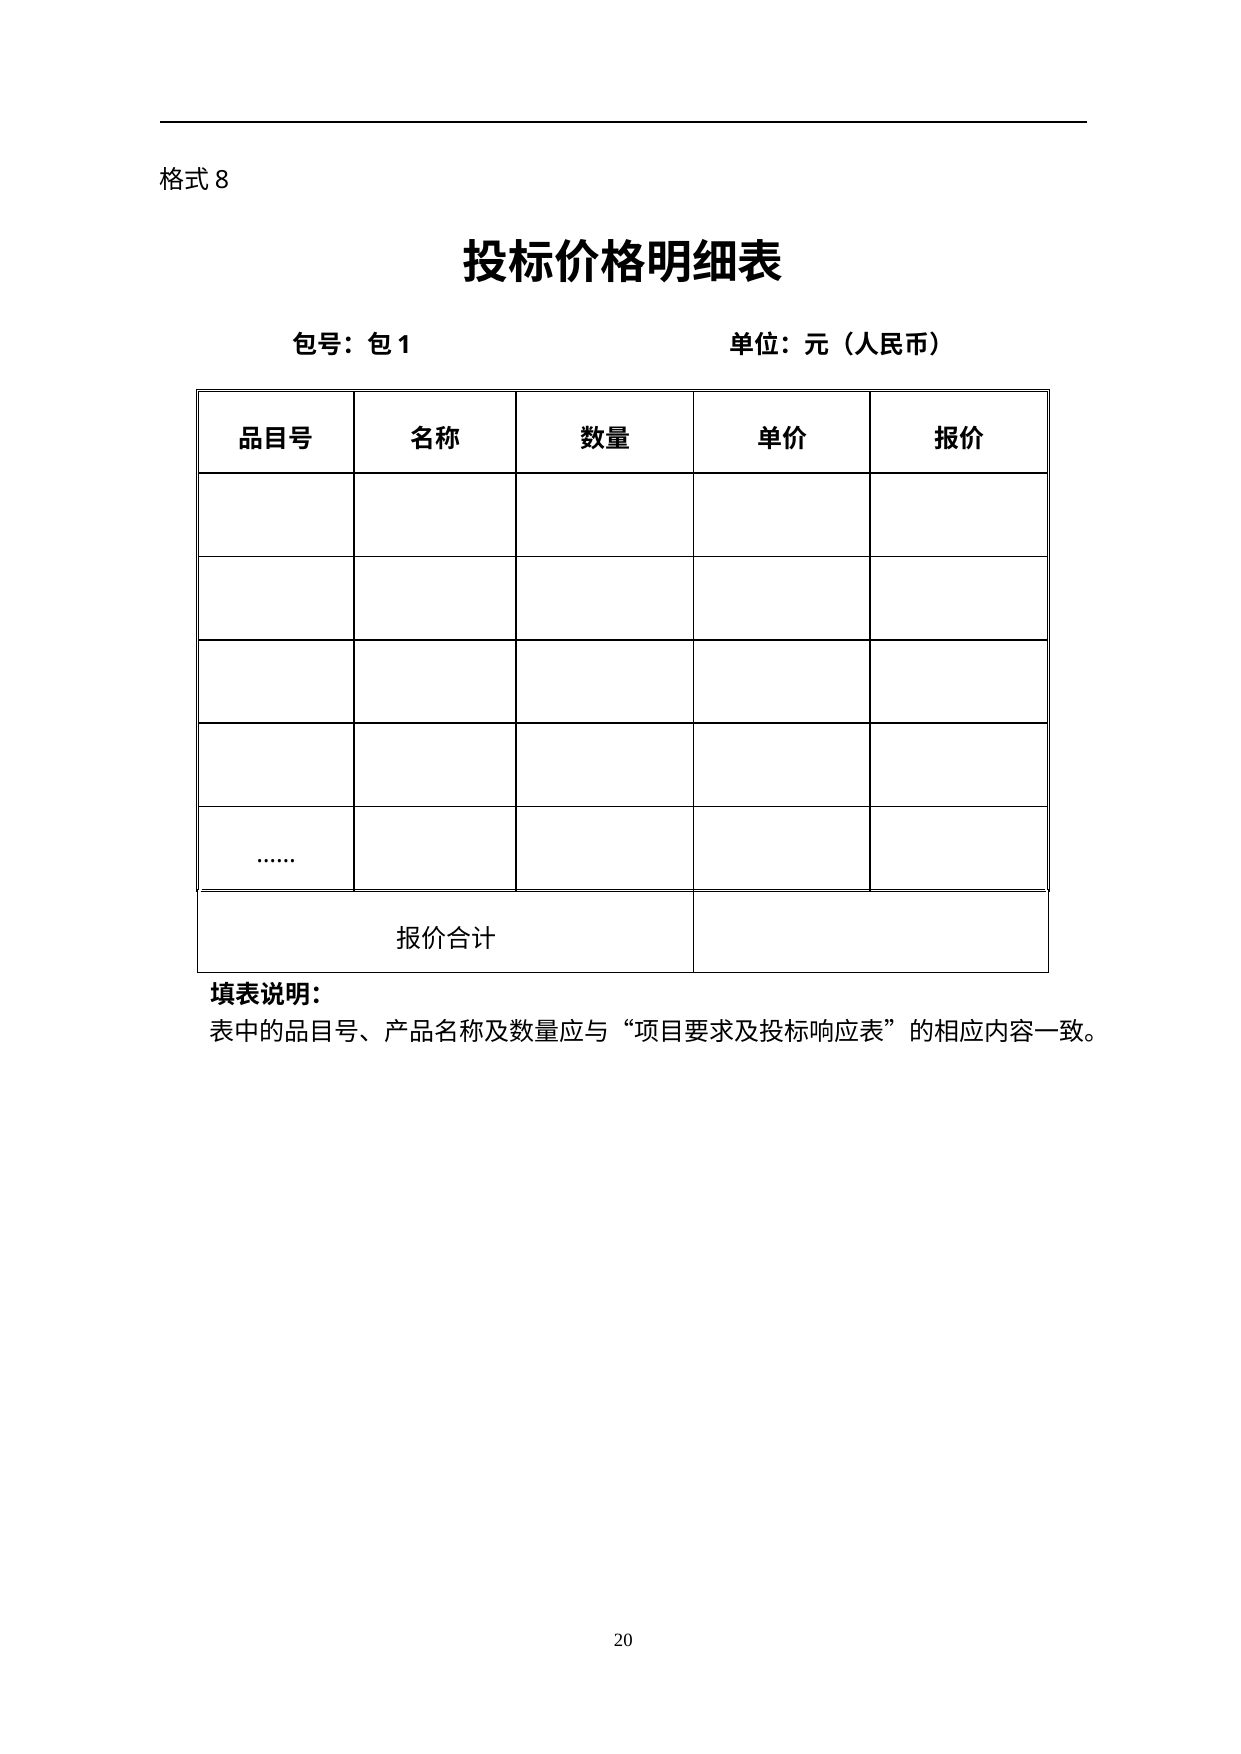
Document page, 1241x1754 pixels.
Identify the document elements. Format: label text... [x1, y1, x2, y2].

table_cell [694, 557, 869, 639]
table_cell …… [199, 807, 353, 889]
table_cell [871, 557, 1047, 639]
text 填表说明： [159, 973, 1087, 1011]
table_cell [199, 557, 353, 639]
table_cell [199, 641, 353, 722]
text 表中的品目号、产品名称及数量应与“项目要求及投标响应表”的相应内容一致。 [159, 1011, 1087, 1048]
table_cell [517, 724, 693, 806]
text 包号：包1 单位：元（人民币） [159, 314, 1087, 364]
table_cell [517, 474, 693, 556]
table_cell [871, 474, 1047, 556]
table_header 报价 [871, 392, 1047, 472]
table_cell [355, 641, 515, 722]
table_cell [694, 889, 1048, 972]
table_cell [871, 807, 1047, 889]
table_cell [694, 474, 869, 556]
text 格式8 [159, 159, 1087, 196]
table_header 名称 [355, 392, 515, 472]
table_cell [871, 724, 1047, 806]
table_cell [199, 474, 353, 556]
table_header 品目号 [199, 392, 353, 472]
table_cell [355, 474, 515, 556]
table_cell [694, 641, 869, 722]
table_cell [355, 724, 515, 806]
table_header 单价 [694, 392, 869, 472]
table_cell 报价合计 [198, 889, 693, 972]
table_cell [355, 557, 515, 639]
table_cell [199, 724, 353, 806]
table_cell [355, 807, 515, 889]
table_cell [517, 807, 693, 889]
table_cell [517, 557, 693, 639]
text 投标价格明细表 [159, 239, 1087, 289]
table_cell [694, 724, 869, 806]
table_header 数量 [517, 392, 693, 472]
table_cell [871, 641, 1047, 722]
table_cell [517, 641, 693, 722]
table_cell [694, 807, 869, 889]
